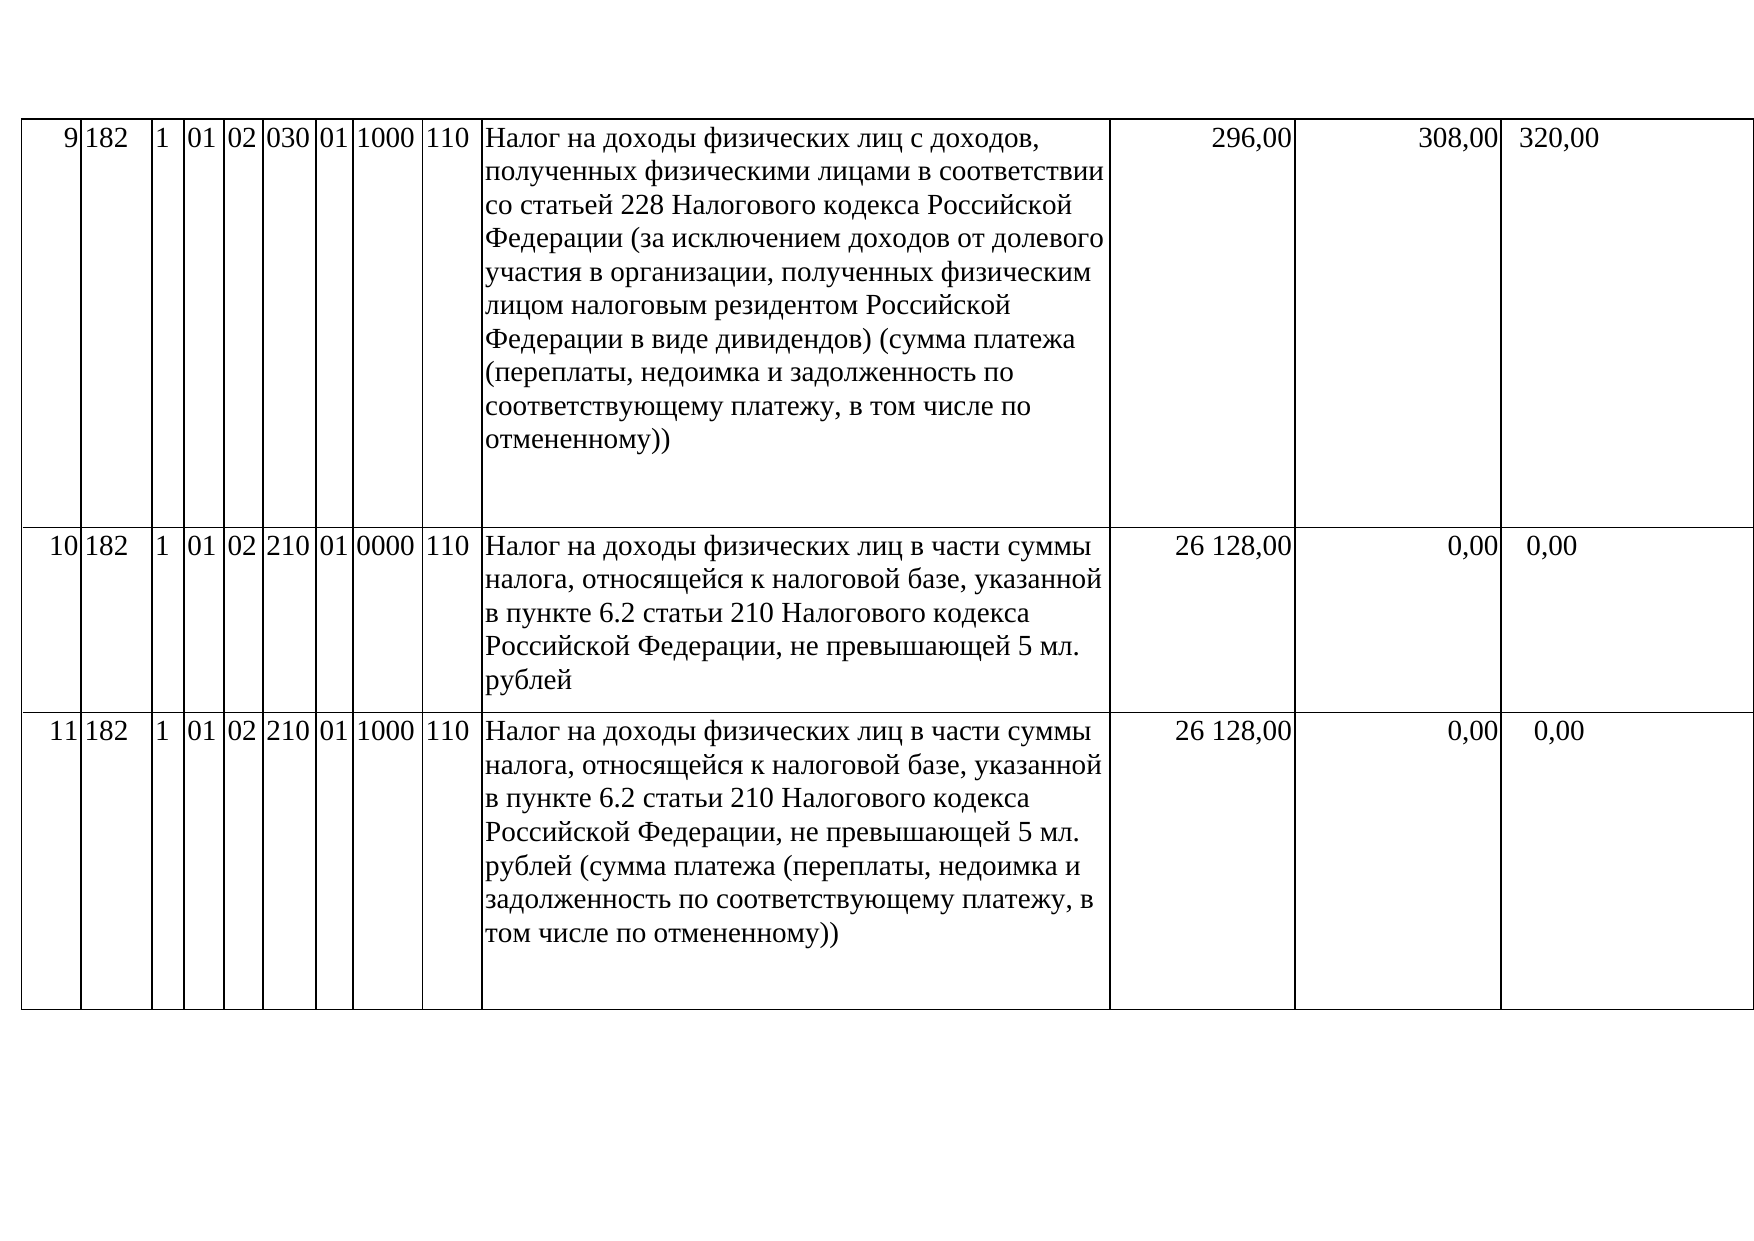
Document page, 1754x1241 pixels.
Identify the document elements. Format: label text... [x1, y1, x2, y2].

table_cell Налог на доходы физических лиц в части суммы налога, относящейся к налоговой базе, указанной в пункте 6.2 статьи 210 Налогового кодекса Российской Федерации, не превышающей 5 мл. рублей (сумма платежа (переплаты, недоимка и задолженность по соответствующему платежу, в том числе по отмененному)) [483, 713, 1109, 1009]
table_cell 02 [225, 713, 262, 1009]
table_cell 296,00 [1111, 120, 1294, 526]
table_cell 210 [264, 713, 315, 1009]
table_cell 0,00 [1502, 713, 1753, 1009]
table_cell 10 [22, 528, 80, 712]
table_cell 1 [153, 120, 183, 526]
table_cell 182 [82, 528, 151, 712]
table_cell 320,00 [1502, 120, 1753, 526]
table_cell 1000 [354, 120, 422, 526]
table_cell 0,00 [1502, 528, 1753, 712]
table_cell 0,00 [1296, 713, 1500, 1009]
table_cell 9 [22, 120, 80, 526]
table_cell 02 [225, 528, 262, 712]
table_cell 110 [423, 713, 481, 1009]
table_cell 26 128,00 [1111, 528, 1294, 712]
table_cell 01 [317, 528, 352, 712]
table_cell 01 [185, 120, 223, 526]
table_cell 110 [423, 120, 481, 526]
table_cell 030 [264, 120, 315, 526]
table_cell 01 [317, 713, 352, 1009]
table_cell 182 [82, 713, 151, 1009]
table_cell 0000 [354, 528, 422, 712]
table_cell 308,00 [1296, 120, 1500, 526]
table_cell Налог на доходы физических лиц в части суммы налога, относящейся к налоговой базе, указанной в пункте 6.2 статьи 210 Налогового кодекса Российской Федерации, не превышающей 5 мл. рублей [483, 528, 1109, 712]
table_cell 01 [185, 528, 223, 712]
table_cell 182 [82, 120, 151, 526]
table_cell 26 128,00 [1111, 713, 1294, 1009]
table_cell 1 [153, 528, 183, 712]
table_cell 01 [185, 713, 223, 1009]
table_cell 1 [153, 713, 183, 1009]
table_cell 02 [225, 120, 262, 526]
table_cell 0,00 [1296, 528, 1500, 712]
table_cell 110 [423, 528, 481, 712]
table_cell 1000 [354, 713, 422, 1009]
table_cell 11 [22, 713, 80, 1009]
table_cell Налог на доходы физических лиц с доходов, полученных физическими лицами в соответствии со статьей 228 Налогового кодекса Российской Федерации (за исключением доходов от долевого участия в организации, полученных физическим лицом налоговым резидентом Российской Федерации в виде дивидендов) (сумма платежа (переплаты, недоимка и задолженность по соответствующему платежу, в том числе по отмененному)) [483, 120, 1109, 526]
table_cell 210 [264, 528, 315, 712]
table_cell 01 [317, 120, 352, 526]
